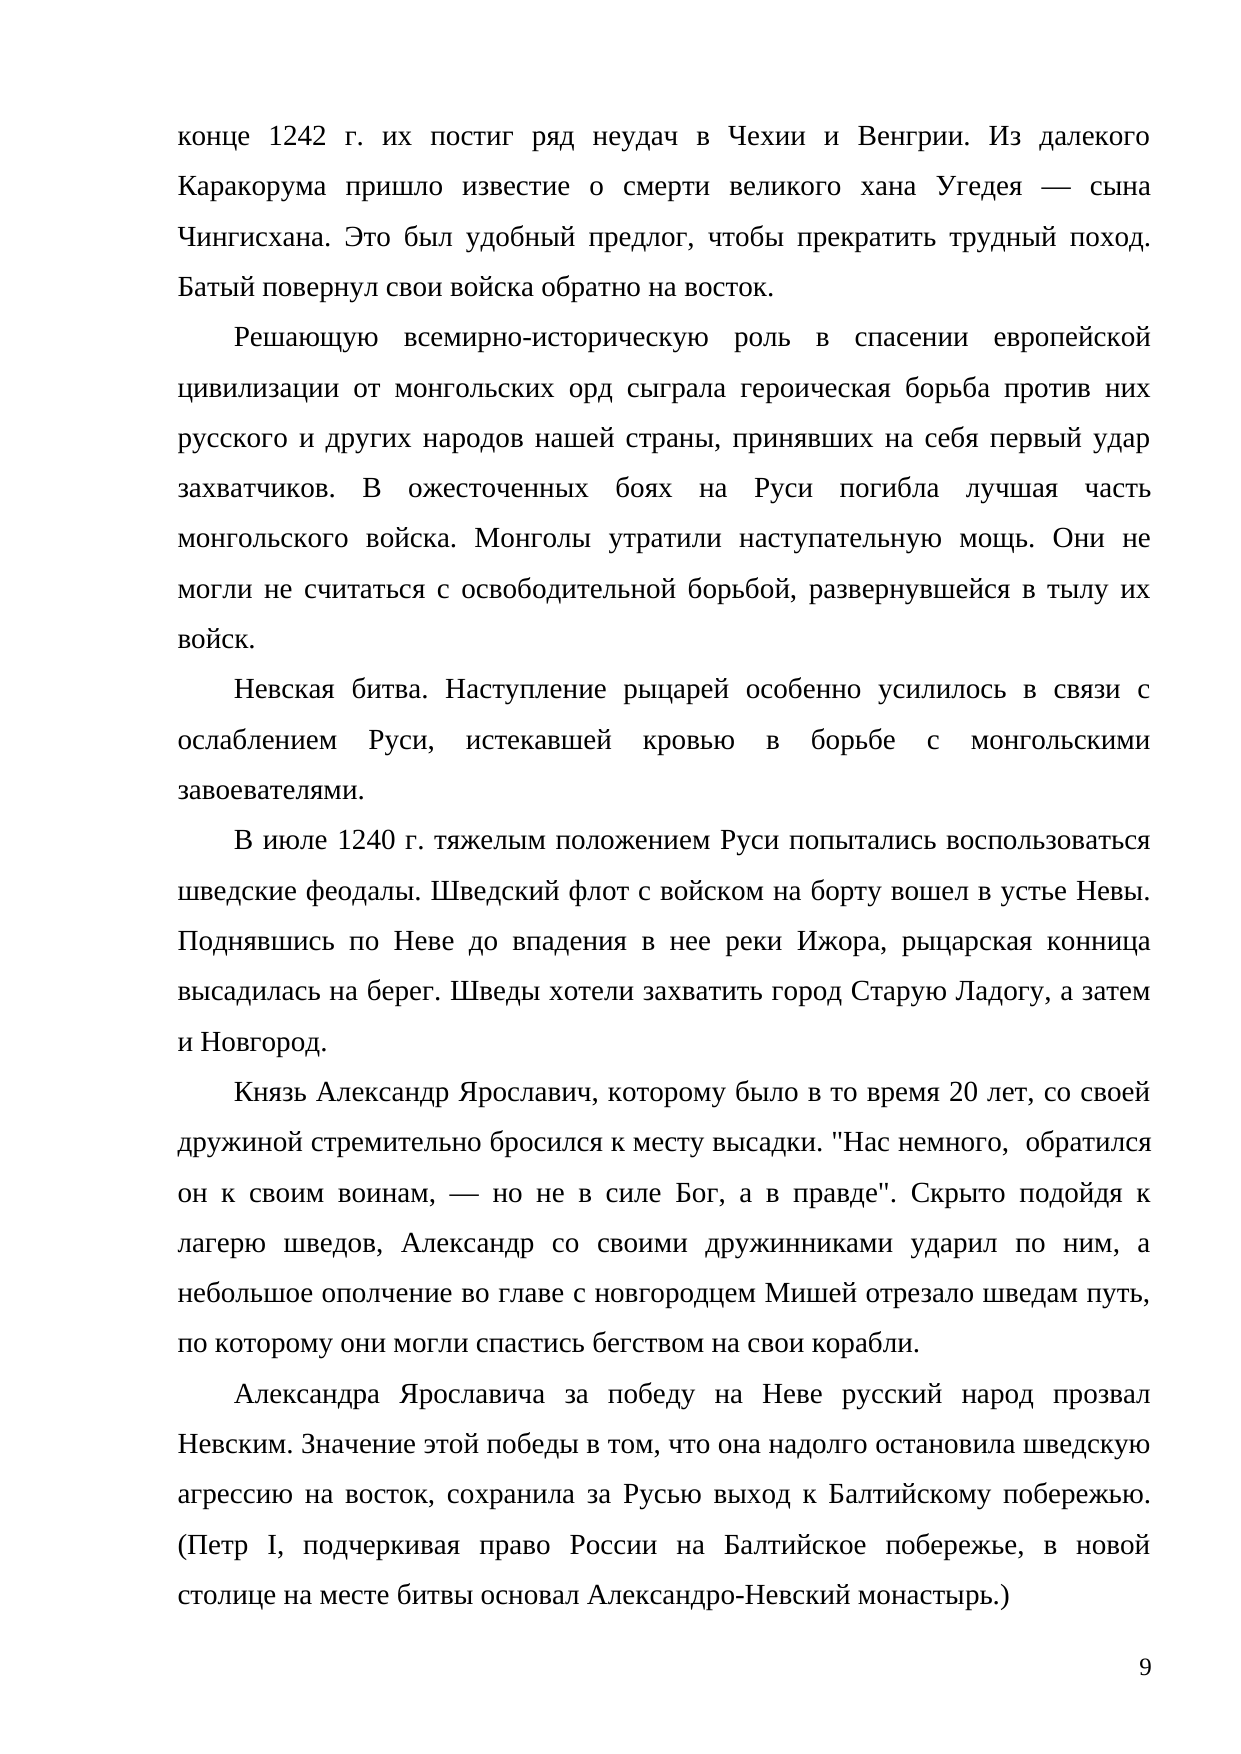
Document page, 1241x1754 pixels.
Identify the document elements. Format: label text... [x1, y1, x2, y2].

text Решающую всемирно-историческую роль в спасении европейской цивилизации от монгольских орд сыграла героическая борьба против них русского и других народов нашей страны, принявших на себя первый удар захватчиков. В ожесточенных боях на Руси погибла лучшая часть монгольского войска. Монголы утратили наступательную мощь. Они не могли не считаться с освободительной борьбой, развернувшейся в тылу их войск. [177, 319, 1152, 655]
text Князь Александр Ярославич, которому было в то время 20 лет, со своей дружиной стремительно бросился к месту высадки. "Нас немного, обратился он к своим воинам, — но не в силе Бог, а в правде". Скрыто подойдя к лагерю шведов, Александр со своими дружинниками ударил по ним, а небольшое ополчение во главе с новгородцем Мишей отрезало шведам путь, по которому они могли спастись бегством на свои корабли. [177, 1074, 1152, 1359]
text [177, 118, 1152, 303]
text В июле . тяжелым положением Руси попытались воспользоваться шведские феодалы. Шведский флот с войском на борту вошел в устье Невы. Поднявшись по Неве до впадения в нее реки Ижора, рыцарская конница высадилась на берег. Шведы хотели захватить город Старую Ладогу, а затем и Новгород. [177, 822, 1152, 1057]
text Невская битва. Наступление рыцарей особенно усилилось в связи с ослаблением Руси, истекавшей кровью в борьбе с монгольскими завоевателями. [177, 672, 1152, 806]
text Александра Ярославича за победу на Неве русский народ прозвал Невским. Значение этой победы в том, что она надолго остановила шведскую агрессию на восток, сохранила за Русью выход к Балтийскому побережью. (Петр I, подчеркивая право России на Балтийское побережье, в новой столице на месте битвы основал Александро-Невский монастырь.) [177, 1376, 1152, 1611]
